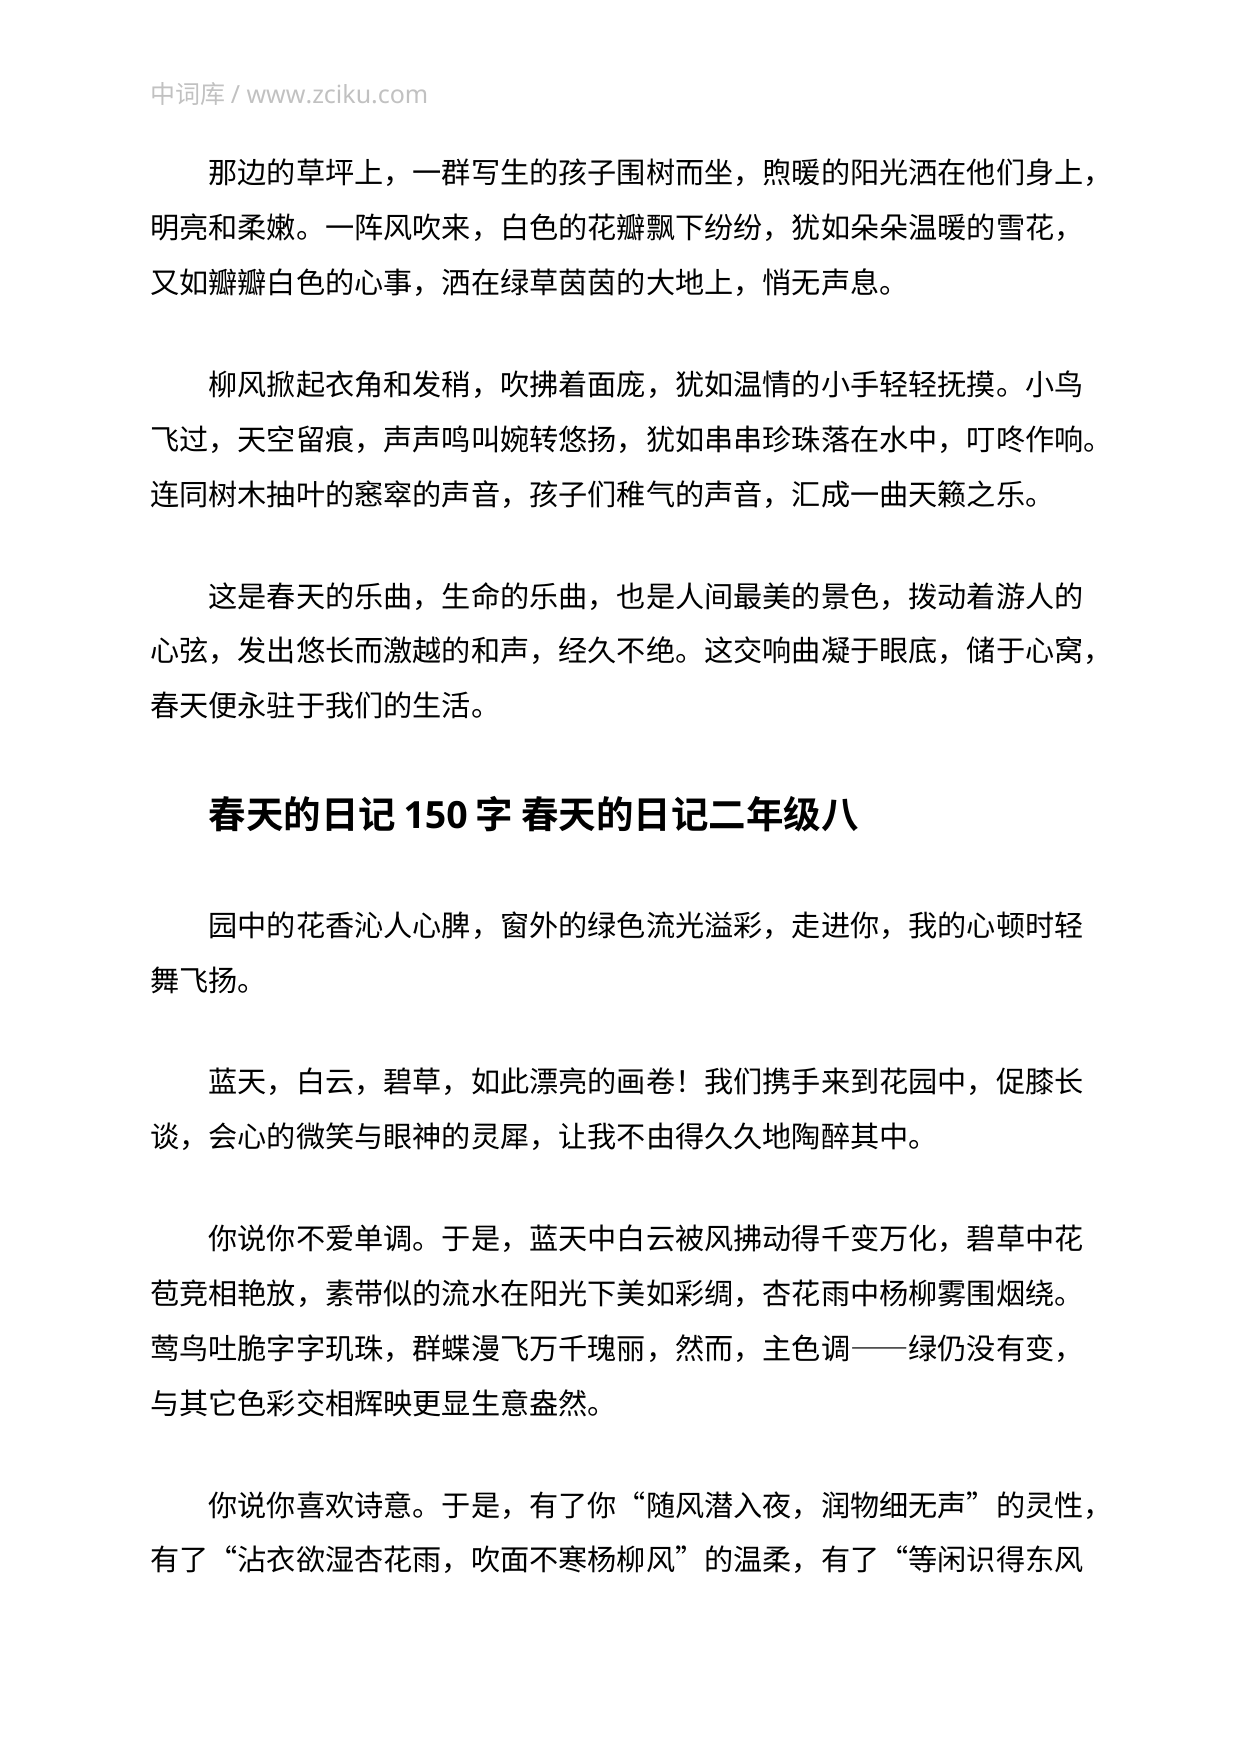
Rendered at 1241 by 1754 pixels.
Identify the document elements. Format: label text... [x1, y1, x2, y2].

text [150, 1482, 1090, 1579]
text 春天的日记150字 春天的日记二年级八 [150, 785, 1090, 839]
text 这是春天的乐曲，生命的乐曲，也是人间最美的景色，拨动着游人的心弦，发出悠长而激越的和声，经久不绝。这交响曲凝于眼底，储于心窝，春天便永驻于我们的生活。 [150, 573, 1090, 725]
text 那边的草坪上，一群写生的孩子围树而坐，煦暖的阳光洒在他们身上，明亮和柔嫩。一阵风吹来，白色的花瓣飘下纷纷，犹如朵朵温暖的雪花，又如瓣瓣白色的心事，洒在绿草茵茵的大地上，悄无声息。 [150, 150, 1090, 302]
text 柳风掀起衣角和发稍，吹拂着面庞，犹如温情的小手轻轻抚摸。小鸟飞过，天空留痕，声声鸣叫婉转悠扬，犹如串串珍珠落在水中，叮咚作响。连同树木抽叶的窸窣的声音，孩子们稚气的声音，汇成一曲天籁之乐。 [150, 362, 1090, 514]
text 你说你不爱单调。于是，蓝天中白云被风拂动得千变万化，碧草中花苞竞相艳放，素带似的流水在阳光下美如彩绸，杏花雨中杨柳雾围烟绕。莺鸟吐脆字字玑珠，群蝶漫飞万千瑰丽，然而，主色调——绿仍没有变，与其它色彩交相辉映更显生意盎然。 [150, 1216, 1090, 1423]
text 蓝天，白云，碧草，如此漂亮的画卷！我们携手来到花园中，促膝长谈，会心的微笑与眼神的灵犀，让我不由得久久地陶醉其中。 [150, 1059, 1090, 1156]
text 园中的花香沁人心脾，窗外的绿色流光溢彩，走进你，我的心顿时轻舞飞扬。 [150, 902, 1090, 999]
